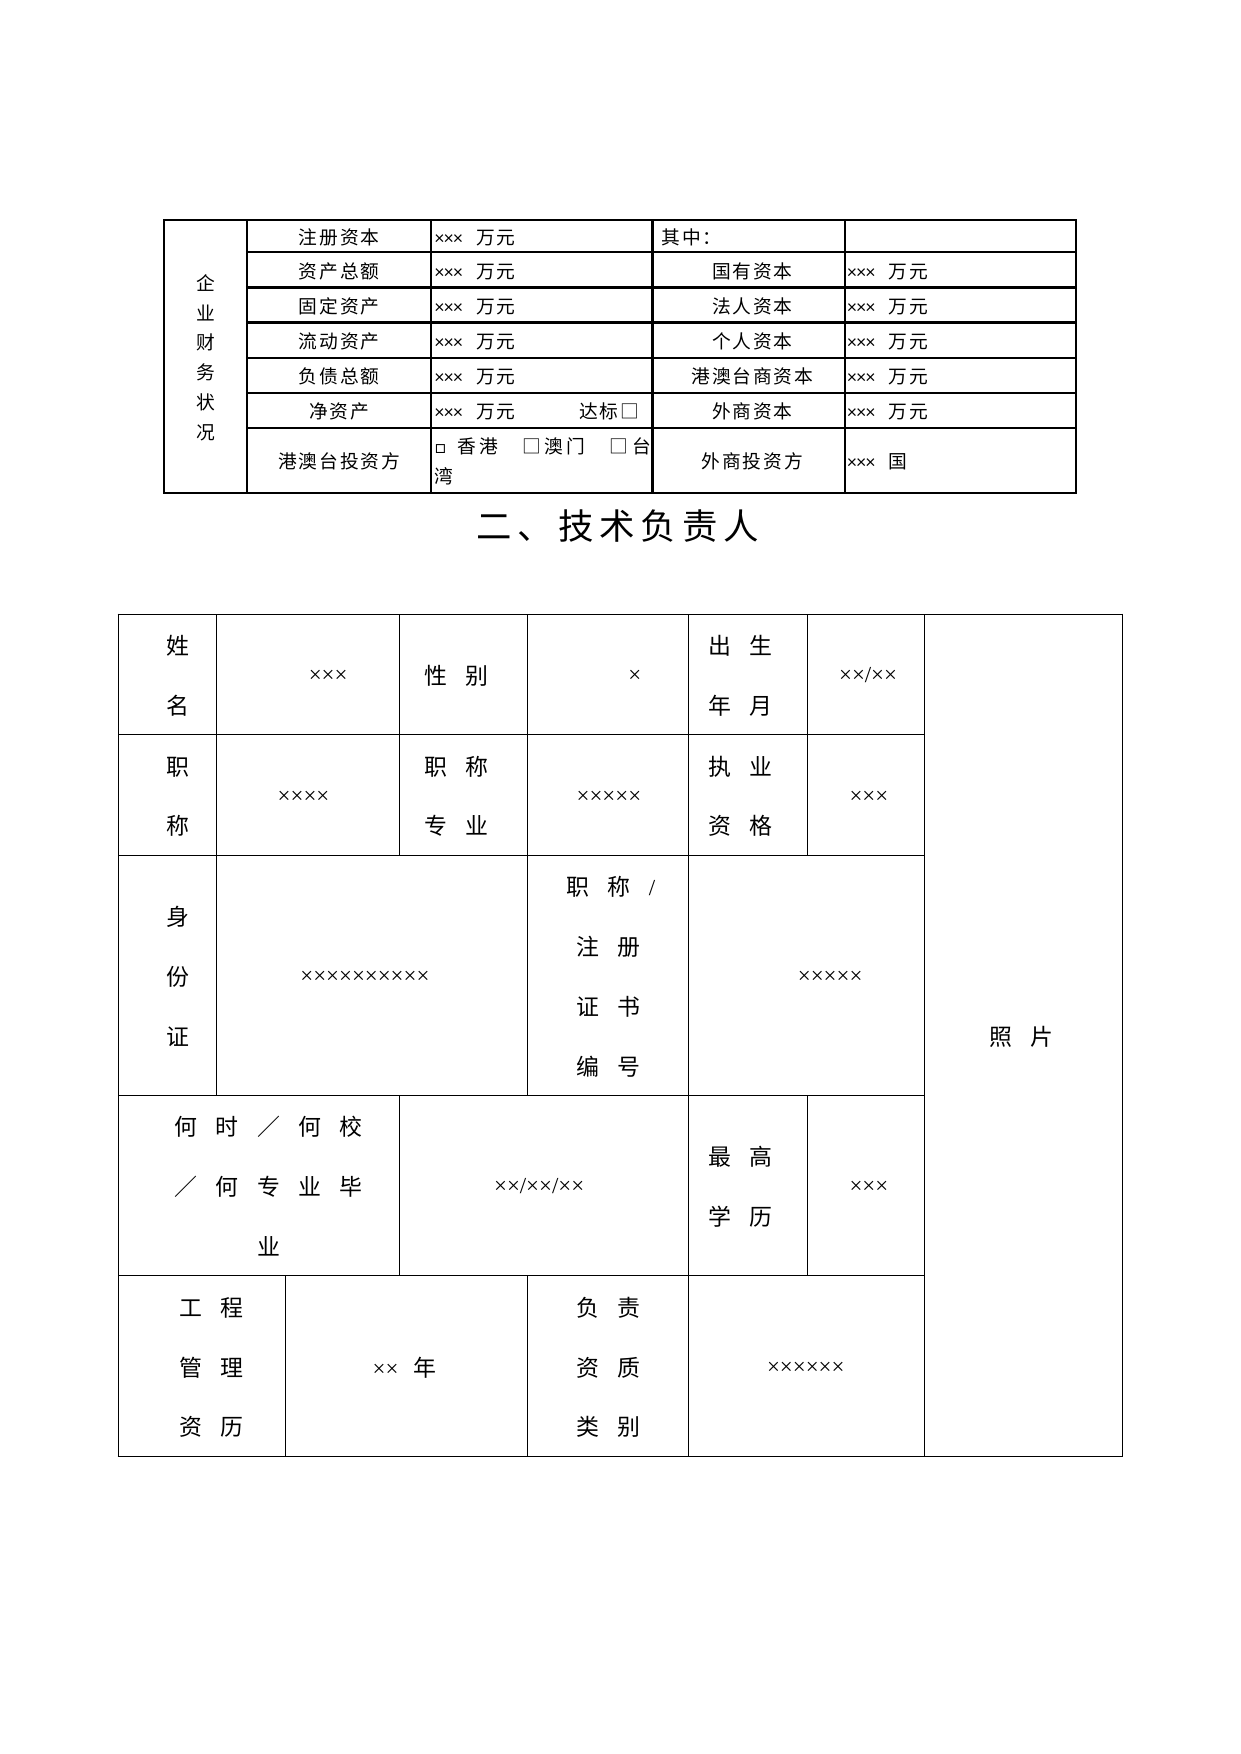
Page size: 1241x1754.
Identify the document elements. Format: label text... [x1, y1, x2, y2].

table_cell 外商投资方 [654, 429, 844, 492]
table_cell 其中： [654, 221, 844, 251]
table_cell 净资产 [248, 394, 430, 427]
table_cell 个人资本 [654, 324, 844, 357]
table_header ××/×× [808, 615, 924, 734]
table_cell ××/××/×× [400, 1096, 688, 1275]
table_cell 资产总额 [248, 253, 430, 286]
table_header 照片 [925, 615, 1122, 1456]
table_cell 职称/注册证书编号 [528, 856, 688, 1095]
table_cell 国有资本 [654, 253, 844, 286]
table_cell ×××万元 [432, 324, 651, 357]
table_cell ××××× [528, 735, 688, 855]
table_cell ×××万元 [432, 289, 651, 321]
table_cell ×××万元 [846, 394, 1075, 427]
table_cell 企 业 财 务 状 况 [165, 221, 246, 492]
table_cell 流动资产 [248, 324, 430, 357]
table_cell 港澳台投资方 [248, 429, 430, 492]
table_cell 负债总额 [248, 359, 430, 392]
table_cell ××× [808, 1096, 924, 1275]
table_cell 固定资产 [248, 289, 430, 321]
table_cell [846, 221, 1075, 251]
table_cell ×××万元 [846, 324, 1075, 357]
table_cell 何时／何校／何专业毕业 [119, 1096, 399, 1275]
table_cell ×××万元 [432, 253, 651, 286]
table_cell ×××万元 [846, 253, 1075, 286]
table_cell ××××× [689, 856, 924, 1095]
table_header 姓名 [119, 615, 216, 734]
table_cell ×××万元 [846, 359, 1075, 392]
table_cell 执业资格 [689, 735, 807, 855]
table_header 出生年月 [689, 615, 807, 734]
table_cell 最高学历 [689, 1096, 807, 1275]
table_cell ×××国 [846, 429, 1075, 492]
table_cell ×××万元 [432, 221, 651, 251]
table_cell 外商资本 [654, 394, 844, 427]
table_cell ×××万元 达标□ [432, 394, 651, 427]
table_cell 注册资本 [248, 221, 430, 251]
table_cell ×××万元 [846, 289, 1075, 321]
table_cell 法人资本 [654, 289, 844, 321]
table_cell ×××× [217, 735, 399, 855]
table_cell 职称专业 [400, 735, 527, 855]
table_cell ×××××××××× [217, 856, 527, 1095]
text 二、技术负责人 [166, 494, 1074, 554]
table_cell 港澳台商资本 [654, 359, 844, 392]
table_header 性别 [400, 615, 527, 734]
table_header ××× [217, 615, 399, 734]
table_header × [528, 615, 688, 734]
table_cell □香港 □澳门 □台湾 [432, 429, 651, 492]
table_cell 负责资质类别 [528, 1276, 688, 1456]
table_cell 身份证 [119, 856, 216, 1095]
table_cell 工程管理资历 [119, 1276, 285, 1456]
table_cell ×××万元 [432, 359, 651, 392]
table_cell ×××××× [689, 1276, 924, 1456]
table_cell ××× [808, 735, 924, 855]
table_cell 职称 [119, 735, 216, 855]
table_cell ××年 [286, 1276, 527, 1456]
